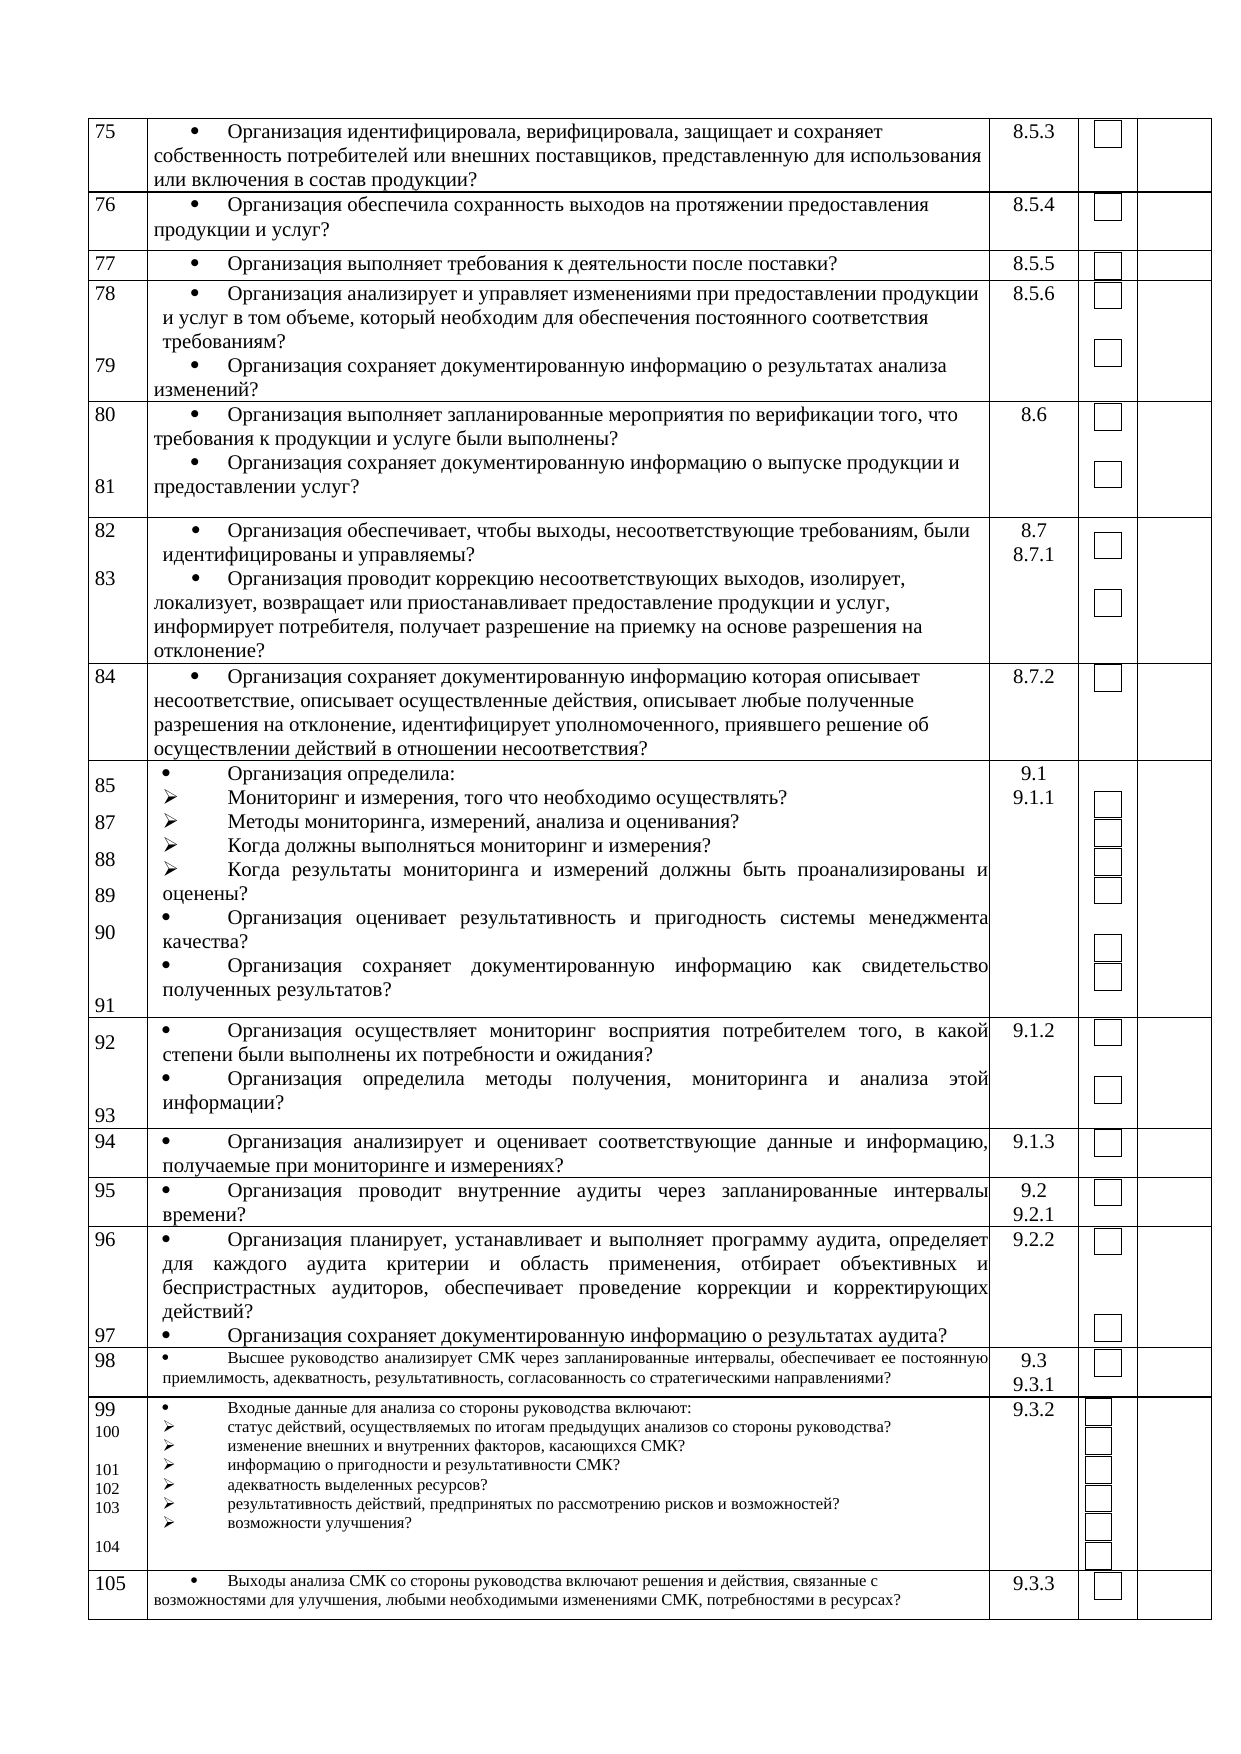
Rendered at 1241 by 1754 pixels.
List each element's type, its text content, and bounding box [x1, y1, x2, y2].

table_cell 84 [89, 664, 147, 760]
table_cell [1079, 1129, 1137, 1177]
table_cell 8.7 8.7.1 [990, 518, 1078, 662]
table_cell [1079, 664, 1137, 760]
table_cell [1079, 1178, 1137, 1226]
table_cell [1138, 193, 1211, 250]
table_cell [1138, 1178, 1211, 1226]
table_cell [1138, 518, 1211, 662]
table_cell Организация обеспечила сохранность выходов на протяжении предоставления продукции и услуг? [148, 193, 989, 250]
table_cell Организация обеспечивает, чтобы выходы, несоответствующие требованиям, были идентифицированы и управляемы? Организация проводит коррекцию несоответствующих выходов, изолирует, локализует, возвращает или приостанавливает предоставление продукции и услуг, информирует потребителя, получает разрешение на приемку на основе разрешения на отклонение? [148, 518, 989, 662]
table_cell 8.5.5 [990, 251, 1078, 280]
table_cell 105 [89, 1571, 147, 1619]
table_cell [1079, 761, 1137, 1017]
table_cell 75 [89, 119, 147, 191]
table_cell [1079, 1227, 1137, 1347]
table_cell [1138, 1227, 1211, 1347]
table_cell [1079, 281, 1137, 401]
table_cell [1079, 193, 1137, 250]
table_cell 9.2 9.2.1 [990, 1178, 1078, 1226]
table_cell 80 81 [89, 402, 147, 517]
table_cell Организация сохраняет документированную информацию которая описывает несоответствие, описывает осуществленные действия, описывает любые полученные разрешения на отклонение, идентифицирует уполномоченного, приявшего решение об осуществлении действий в отношении несоответствия? [148, 664, 989, 760]
table_cell 95 [89, 1178, 147, 1226]
table_cell 77 [89, 251, 147, 280]
table_cell [1138, 761, 1211, 1017]
table_cell Организация выполняет требования к деятельности после поставки? [148, 251, 989, 280]
table_cell [1138, 1571, 1211, 1619]
table_cell [1079, 1348, 1137, 1396]
table_cell Организация анализирует и оценивает соответствующие данные и информацию, получаемые при мониторинге и измерениях? [148, 1129, 989, 1177]
table_cell 85 87 88 89 90 91 [89, 761, 147, 1017]
table_cell [1138, 1398, 1211, 1570]
table_cell Организация осуществляет мониторинг восприятия потребителем того, в какой степени были выполнены их потребности и ожидания? Организация определила методы получения, мониторинга и анализа этой информации? [148, 1018, 989, 1127]
table_cell Организация идентифицировала, верифицировала, защищает и сохраняет собственность потребителей или внешних поставщиков, представленную для использования или включения в состав продукции? [148, 119, 989, 191]
table_cell 78 79 [89, 281, 147, 401]
table_cell Входные данные для анализа со стороны руководства включают: статус действий, осуществляемых по итогам предыдущих анализов со стороны руководства? изменение внешних и внутренних факторов, касающихся СМК? информацию о пригодности и результативности СМК? адекватность выделенных ресурсов? результативность действий, предпринятых по рассмотрению рисков и возможностей? возможности улучшения? [148, 1398, 989, 1570]
table_cell [1138, 281, 1211, 401]
table_cell [1079, 251, 1137, 280]
table_cell [1079, 1571, 1137, 1619]
table_cell [1079, 1398, 1137, 1570]
table_cell [1138, 119, 1211, 191]
table_cell 8.5.4 [990, 193, 1078, 250]
table_cell [1138, 251, 1211, 280]
table_cell 92 93 [89, 1018, 147, 1127]
table_cell 96 97 [89, 1227, 147, 1347]
table_cell [1138, 1129, 1211, 1177]
table_cell 9.2.2 [990, 1227, 1078, 1347]
table_cell [1138, 1018, 1211, 1127]
table_cell 9.1 9.1.1 [990, 761, 1078, 1017]
table_cell Организация определила: Мониторинг и измерения, того что необходимо осуществлять? Методы мониторинга, измерений, анализа и оценивания? Когда должны выполняться мониторинг и измерения? Когда результаты мониторинга и измерений должны быть проанализированы и оценены? Организация оценивает результативность и пригодность системы менеджмента качества? Организация сохраняет документированную информацию как свидетельство полученных результатов? [148, 761, 989, 1017]
table_cell [1138, 402, 1211, 517]
table_cell 8.7.2 [990, 664, 1078, 760]
table_cell [1079, 119, 1137, 191]
table_cell 8.5.6 [990, 281, 1078, 401]
table_cell 9.1.3 [990, 1129, 1078, 1177]
table_cell 9.3.3 [990, 1571, 1078, 1619]
table_cell 8.5.3 [990, 119, 1078, 191]
table_cell [1079, 402, 1137, 517]
table_cell Организация выполняет запланированные мероприятия по верификации того, что требования к продукции и услуге были выполнены? Организация сохраняет документированную информацию о выпуске продукции и предоставлении услуг? [148, 402, 989, 517]
table_cell 82 83 [89, 518, 147, 662]
table_cell Высшее руководство анализирует СМК через запланированные интервалы, обеспечивает ее постоянную приемлимость, адекватность, результативность, согласованность со стратегическими направлениями? [148, 1348, 989, 1396]
table_cell 8.6 [990, 402, 1078, 517]
table_cell [1079, 1018, 1137, 1127]
table_cell Организация анализирует и управляет изменениями при предоставлении продукции и услуг в том объеме, который необходим для обеспечения постоянного соответствия требованиям? Организация сохраняет документированную информацию о результатах анализа изменений? [148, 281, 989, 401]
table_cell 99 100 101 102 103 104 [89, 1398, 147, 1570]
table_cell [1138, 1348, 1211, 1396]
table_cell Выходы анализа СМК со стороны руководства включают решения и действия, связанные с возможностями для улучшения, любыми необходимыми изменениями СМК, потребностями в ресурсах? [148, 1571, 989, 1619]
table_cell 76 [89, 193, 147, 250]
table_cell 94 [89, 1129, 147, 1177]
table_cell 9.3 9.3.1 [990, 1348, 1078, 1396]
table_cell [1079, 518, 1137, 662]
table_cell 9.1.2 [990, 1018, 1078, 1127]
table_cell 98 [89, 1348, 147, 1396]
table_cell 9.3.2 [990, 1398, 1078, 1570]
table_cell Организация проводит внутренние аудиты через запланированные интервалы времени? [148, 1178, 989, 1226]
table_cell Организация планирует, устанавливает и выполняет программу аудита, определяет для каждого аудита критерии и область применения, отбирает объективных и беспристрастных аудиторов, обеспечивает проведение коррекции и корректирующих действий? Организация сохраняет документированную информацию о результатах аудита? [148, 1227, 989, 1347]
table_cell [1138, 664, 1211, 760]
